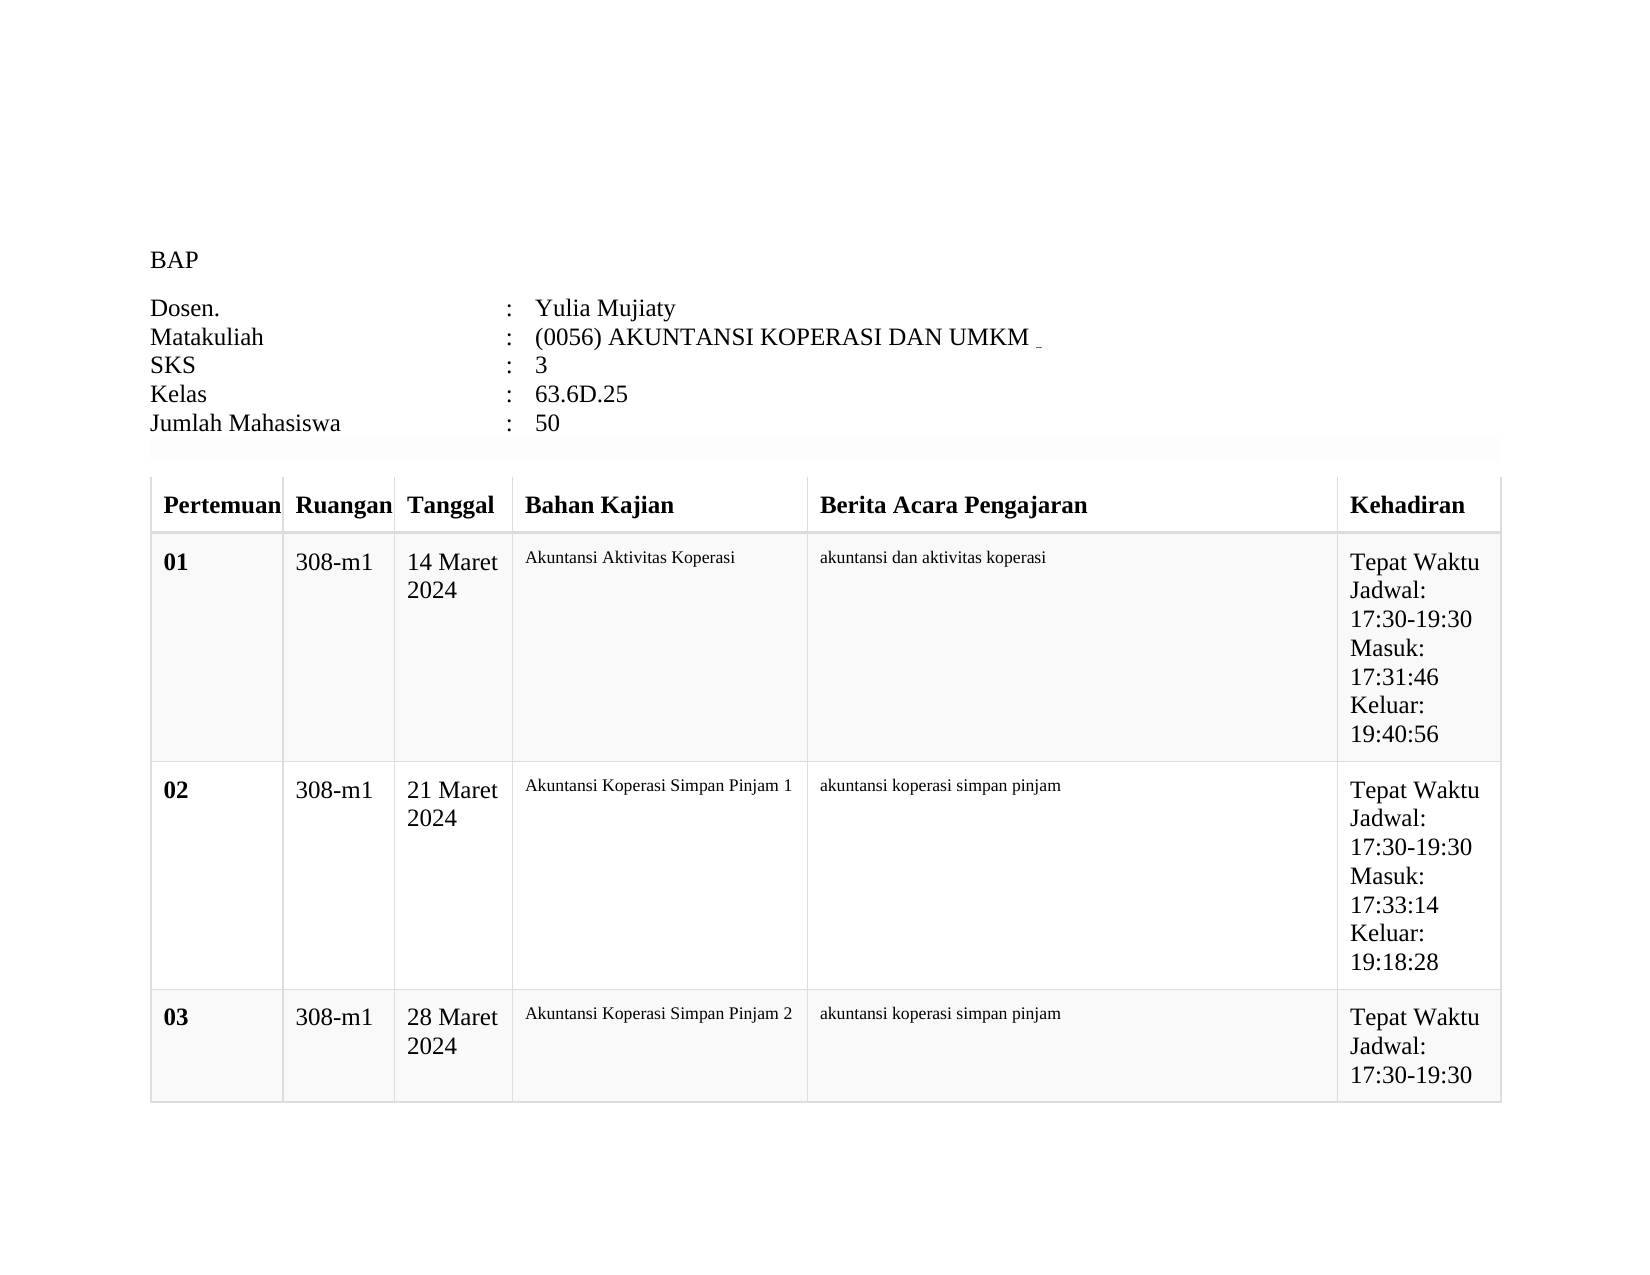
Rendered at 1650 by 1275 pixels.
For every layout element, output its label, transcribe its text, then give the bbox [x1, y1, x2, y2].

table_header Kehadiran [1338, 477, 1500, 531]
table_header Yulia Mujiaty [535, 293, 1500, 322]
text BAP [150, 245, 1500, 274]
table_header : [499, 293, 535, 322]
table_cell Tepat Waktu Jadwal: 17:30-19:30 Masuk: 17:33:14 Keluar: 19:18:28 [1338, 762, 1500, 988]
table_cell : [499, 408, 535, 437]
table_header Pertemuan [152, 477, 282, 531]
table_cell 50 [535, 408, 1500, 437]
table_cell 02 [152, 762, 282, 988]
table_cell 308-m1 [284, 534, 394, 761]
table_cell 01 [152, 534, 282, 761]
table_cell Akuntansi Aktivitas Koperasi [513, 534, 807, 761]
table_cell Tepat Waktu Jadwal: 17:30-19:30 Masuk: 17:31:46 Keluar: 19:40:56 [1338, 534, 1500, 761]
table_cell : [499, 379, 535, 408]
table_header Ruangan [284, 477, 394, 531]
table_cell 14 Maret 2024 [395, 534, 512, 761]
table_cell : [499, 351, 535, 379]
table_header Berita Acara Pengajaran [808, 477, 1337, 531]
table_cell 63.6D.25 [535, 379, 1500, 408]
table_cell Jumlah Mahasiswa [150, 408, 499, 437]
table_header Dosen. [150, 293, 499, 322]
table_cell 308-m1 [284, 762, 394, 988]
table_cell Akuntansi Koperasi Simpan Pinjam 1 [513, 762, 807, 988]
table_header Bahan Kajian [513, 477, 807, 531]
table_cell 28 Maret 2024 [395, 990, 512, 1101]
table_cell Kelas [150, 379, 499, 408]
table_cell akuntansi dan aktivitas koperasi [808, 534, 1337, 761]
table_cell SKS [150, 351, 499, 379]
table_cell 3 [535, 351, 1500, 379]
table_cell (0056) AKUNTANSI KOPERASI DAN UMKM [535, 322, 1500, 351]
table_cell akuntansi koperasi simpan pinjam [808, 762, 1337, 988]
table_header Tanggal [395, 477, 512, 531]
table_cell 308-m1 [284, 990, 394, 1101]
table_cell Matakuliah [150, 322, 499, 351]
table_cell 03 [152, 990, 282, 1101]
table_cell Akuntansi Koperasi Simpan Pinjam 2 [513, 990, 807, 1101]
table_cell : [499, 322, 535, 351]
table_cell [1338, 990, 1500, 1101]
table_cell 21 Maret 2024 [395, 762, 512, 988]
table_cell akuntansi koperasi simpan pinjam [808, 990, 1337, 1101]
